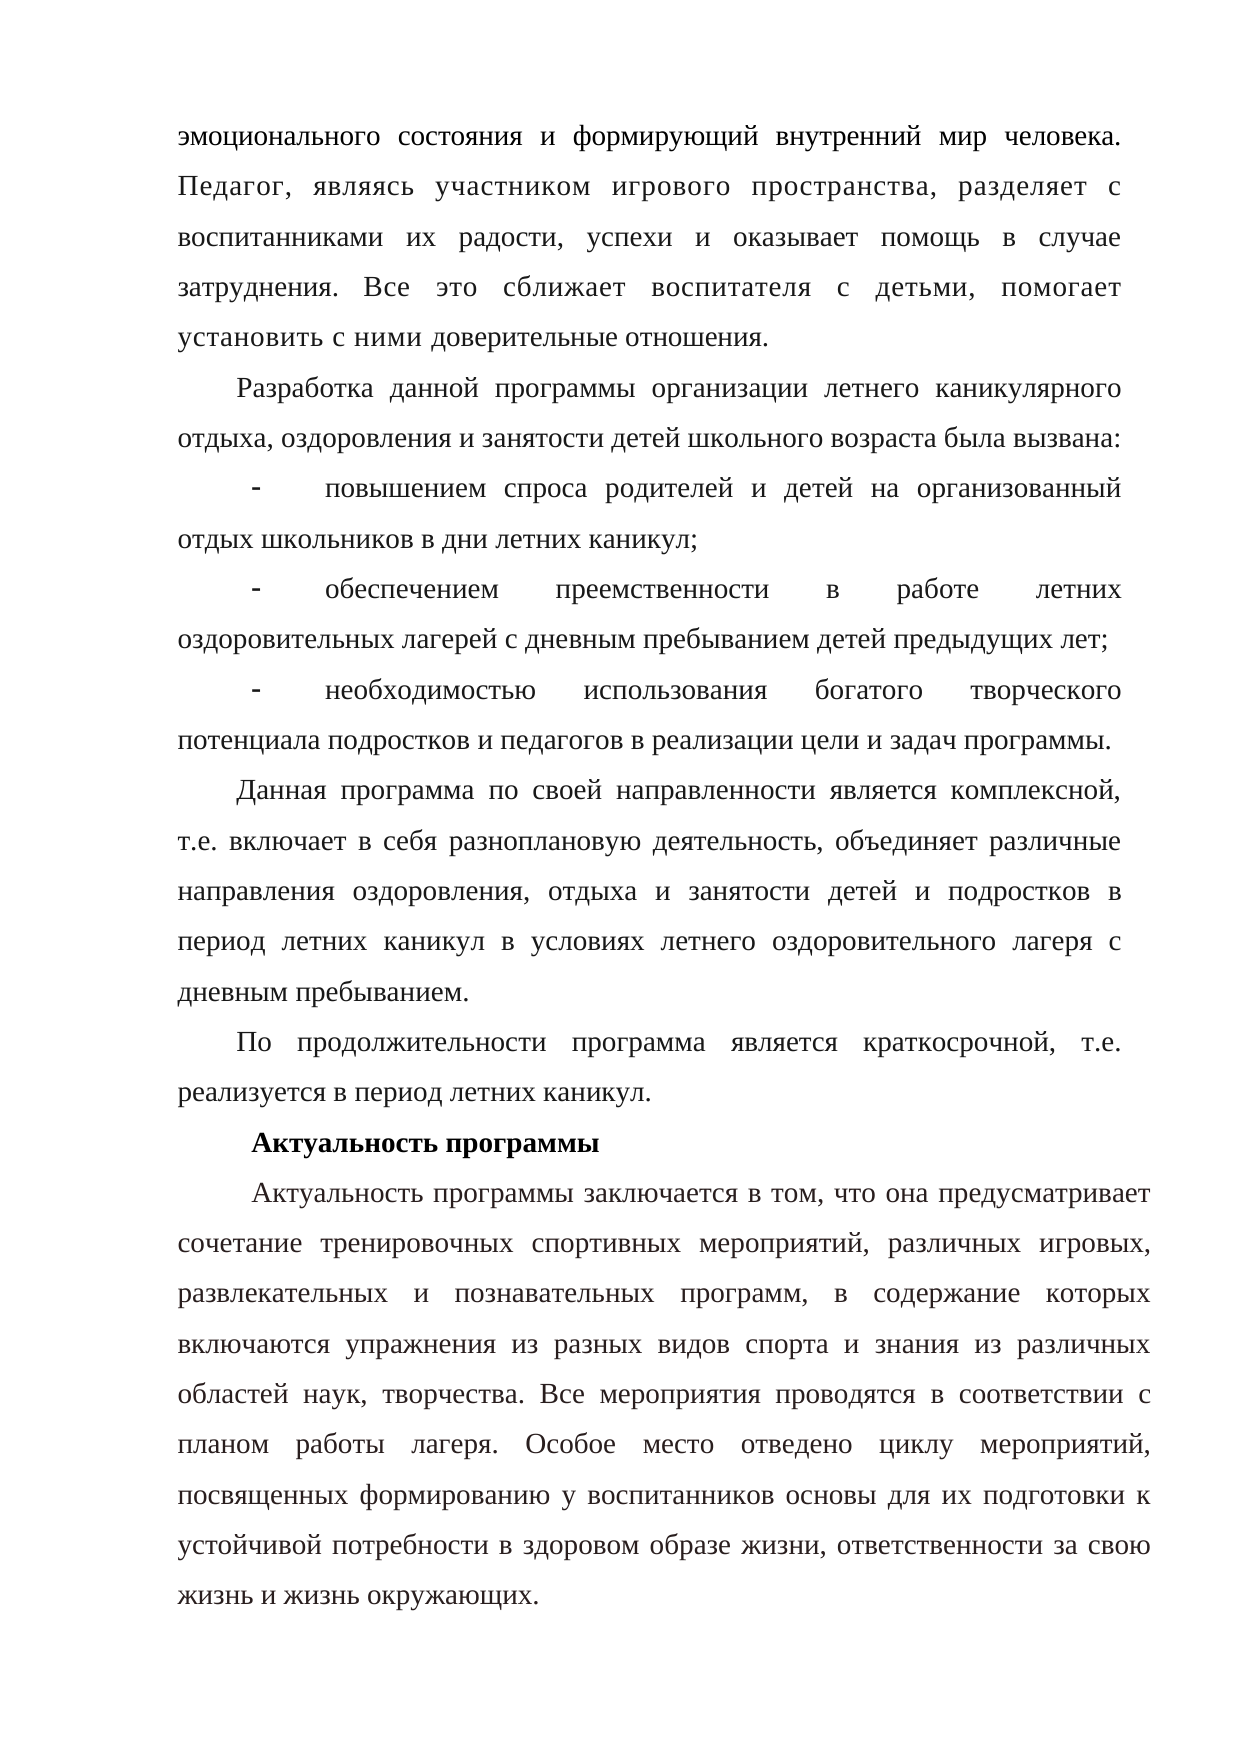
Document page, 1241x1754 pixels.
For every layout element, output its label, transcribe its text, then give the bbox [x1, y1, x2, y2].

list повышением спроса родителей и детей на организованный отдых школьников в дни летних каникул; [177, 470, 1122, 554]
text По продолжительности программа является краткосрочной, т.е. реализуется в период летних каникул. [177, 1024, 1122, 1108]
text Данная программа по своей направленности является комплексной, т.е. включает в себя разноплановую деятельность, объединяет различные направления оздоровления, отдыха и занятости детей и подростков в период летних каникул в условиях летнего оздоровительного лагеря с дневным пребыванием. [177, 772, 1122, 1007]
text Актуальность программы заключается в том, что она предусматривает сочетание тренировочных спортивных мероприятий, различных игровых, развлекательных и познавательных программ, в содержание которых включаются упражнения из разных видов спорта и знания из различных областей наук, творчества. Все мероприятия проводятся в соответствии с планом работы лагеря. Особое место отведено циклу мероприятий, посвященных формированию у воспитанников основы для их подготовки к устойчивой потребности в здоровом образе жизни, ответственности за свою жизнь и жизнь окружающих. [177, 1175, 1152, 1611]
list необходимостью использования богатого творческого потенциала подростков и педагогов в реализации цели и задач программы. [177, 672, 1122, 756]
list обеспечением преемственности в работе летних оздоровительных лагерей с дневным пребыванием детей предыдущих лет; [177, 571, 1122, 655]
text Актуальность программы [177, 1125, 1152, 1158]
text Разработка данной программы организации летнего каникулярного отдыха, оздоровления и занятости детей школьного возраста была вызвана: [177, 370, 1122, 453]
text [177, 118, 1122, 353]
